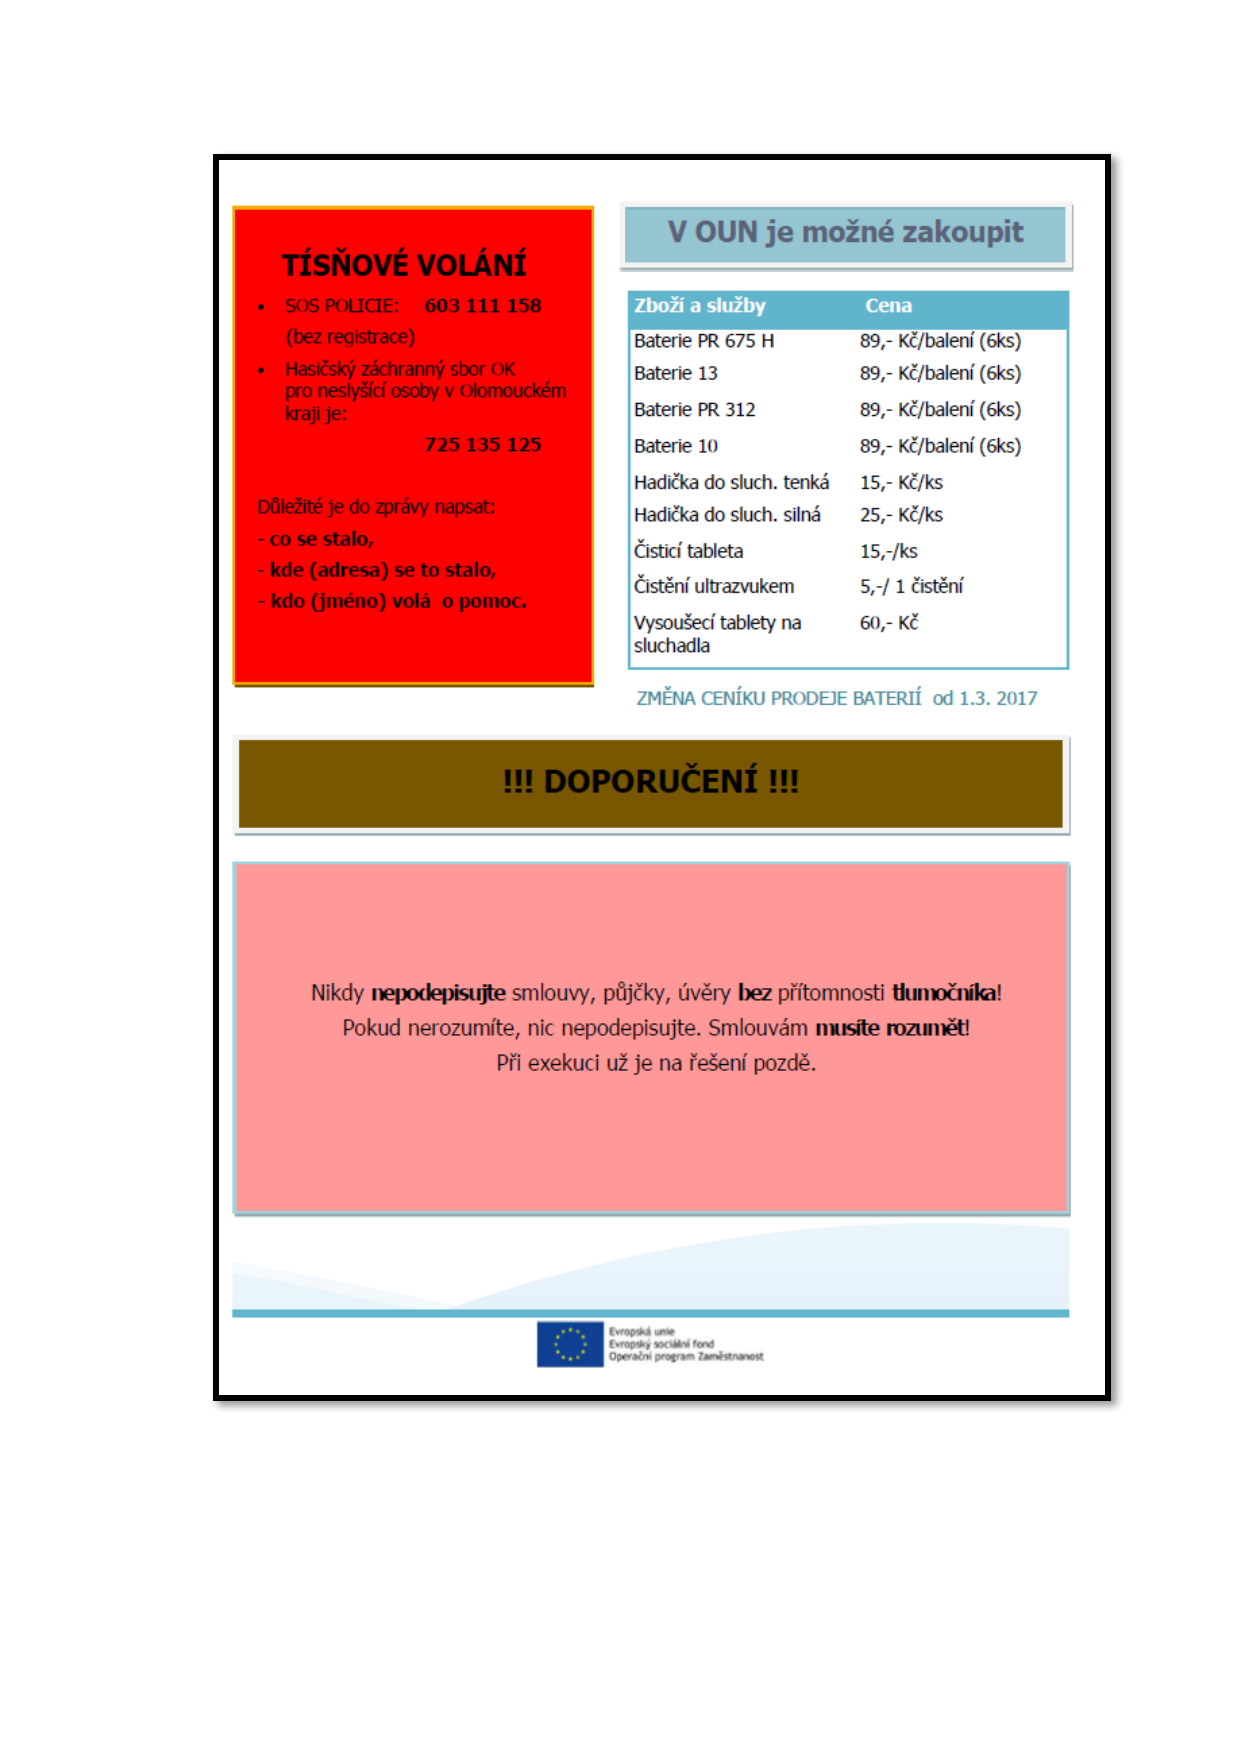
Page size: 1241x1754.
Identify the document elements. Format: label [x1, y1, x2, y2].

picture [219, 160, 1105, 1395]
